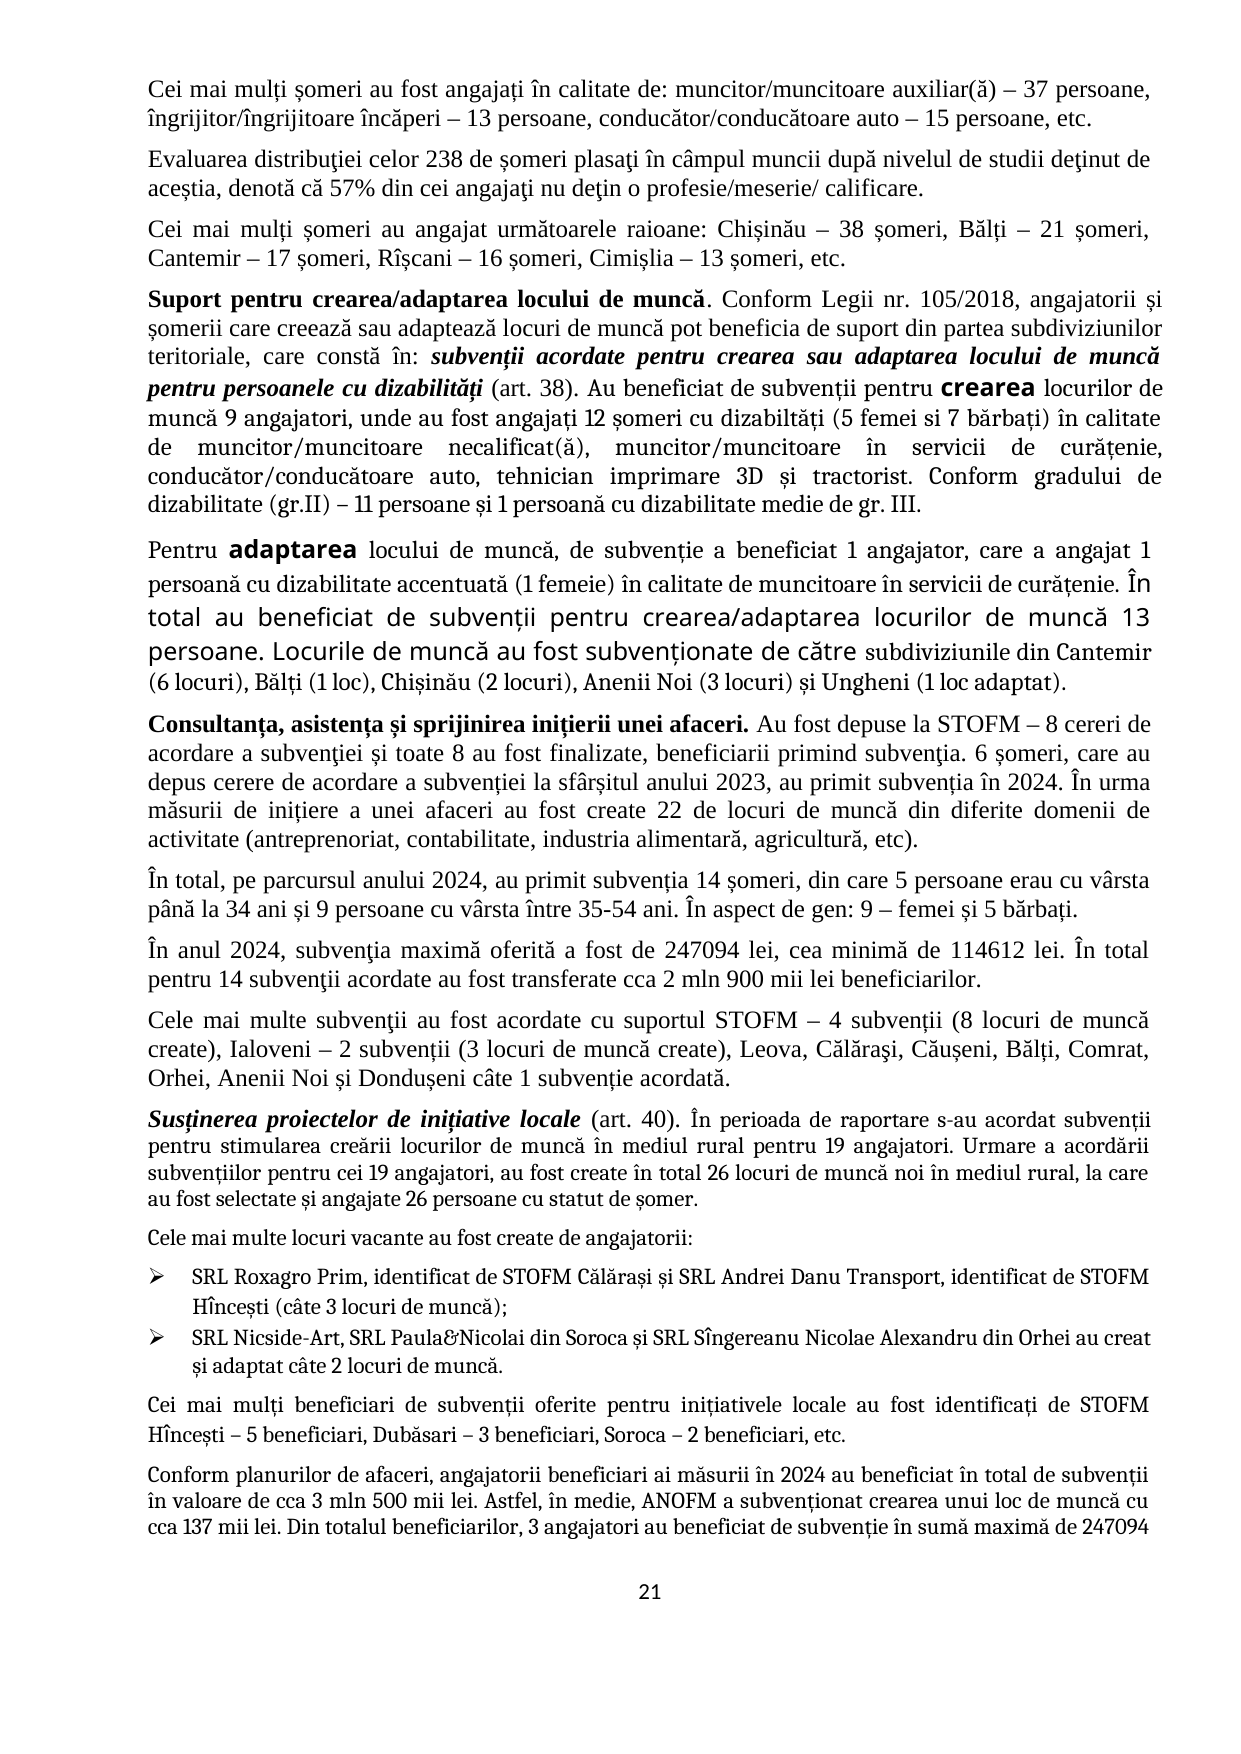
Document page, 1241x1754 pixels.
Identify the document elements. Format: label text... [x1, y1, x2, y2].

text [148, 1461, 1152, 1541]
text Pentru adaptarea locului de muncă, de subvenție a beneficiat 1 angajator, care a angajat 1 persoană cu dizabilitate accentuată (1 femeie) în calitate de muncitoare în servicii de curățenie. În total au beneficiat de subvenții pentru crearea/adaptarea locurilor de muncă 13 persoane. Locurile de muncă au fost subvenționate de către subdiviziunile din Cantemir (6 locuri), Bălți (1 loc), Chișinău (2 locuri), Anenii Noi (3 locuri) și Ungheni (1 loc adaptat). [148, 532, 1152, 697]
text Suport pentru crearea/adaptarea locului de muncă. Conform Legii nr. 105/2018, angajatorii și șomerii care creează sau adaptează locuri de muncă pot beneficia de suport din partea subdiviziunilor teritoriale, care constă în: subvenții acordate pentru crearea sau adaptarea locului de muncă pentru persoanele cu dizabilități (art. 38). Au beneficiat de subvenții pentru crearea locurilor de muncă 9 angajatori, unde au fost angajați 12 șomeri cu dizabiltăți (5 femei si 7 bărbați) în calitate de muncitor/muncitoare necalificat(ă), muncitor/muncitoare în servicii de curățenie, conducător/conducătoare auto, tehnician imprimare 3D și tractorist. Conform gradului de dizabilitate (gr.II) – 11 persoane și 1 persoană cu dizabilitate medie de gr. III. [148, 284, 1163, 519]
text Cei mai mulți șomeri au angajat următoarele raioane: Chișinău – 38 șomeri, Bălți – 21 șomeri, Cantemir – 17 șomeri, Rîșcani – 16 șomeri, Cimișlia – 13 șomeri, etc. [148, 214, 1152, 271]
text Susținerea proiectelor de inițiative locale (art. 40). În perioada de raportare s-au acordat subvenții pentru stimularea creării locurilor de muncă în mediul rural pentru 19 angajatori. Urmare a acordării subvențiilor pentru cei 19 angajatori, au fost create în total 26 locuri de muncă noi în mediul rural, la care au fost selectate și angajate 26 persoane cu statut de șomer. [148, 1104, 1152, 1212]
text Cele mai multe locuri vacante au fost create de angajatorii: [148, 1225, 1152, 1251]
text Consultanța, asistența și sprijinirea inițierii unei afaceri. Au fost depuse la STOFM – 8 cereri de acordare a subvenţiei și toate 8 au fost finalizate, beneficiarii primind subvenţia. 6 șomeri, care au depus cerere de acordare a subvenției la sfârșitul anului 2023, au primit subvenția în 2024. În urma măsurii de inițiere a unei afaceri au fost create 22 de locuri de muncă din diferite domenii de activitate (antreprenoriat, contabilitate, industria alimentară, agricultură, etc). [148, 709, 1152, 853]
text Cei mai mulți șomeri au fost angajați în calitate de: muncitor/muncitoare auxiliar(ă) – 37 persoane, îngrijitor/îngrijitoare încăperi – 13 persoane, conducător/conducătoare auto – 15 persoane, etc. [148, 74, 1152, 131]
list SRL Nicside-Art, SRL Paula&Nicolai din Soroca și SRL Sîngereanu Nicolae Alexandru din Orhei au creat și adaptat câte 2 locuri de muncă. [148, 1321, 1152, 1379]
text Cele mai multe subvenţii au fost acordate cu suportul STOFM – 4 subvenții (8 locuri de muncă create), Ialoveni – 2 subvenții (3 locuri de muncă create), Leova, Călăraşi, Căușeni, Bălți, Comrat, Orhei, Anenii Noi și Dondușeni câte 1 subvenție acordată. [148, 1005, 1152, 1092]
text În anul 2024, subvenţia maximă oferită a fost de 247094 lei, cea minimă de 114612 lei. În total pentru 14 subvenţii acordate au fost transferate cca 2 mln 900 mii lei beneficiarilor. [148, 935, 1152, 993]
text Cei mai mulți beneficiari de subvenții oferite pentru inițiativele locale au fost identificați de STOFM Hîncești – 5 beneficiari, Dubăsari – 3 beneficiari, Soroca – 2 beneficiari, etc. [148, 1391, 1152, 1449]
list SRL Roxagro Prim, identificat de STOFM Călărași și SRL Andrei Danu Transport, identificat de STOFM Hîncești (câte 3 locuri de muncă); [148, 1264, 1152, 1321]
text În total, pe parcursul anului 2024, au primit subvenția 14 șomeri, din care 5 persoane erau cu vârsta până la 34 ani și 9 persoane cu vârsta între 35-54 ani. În aspect de gen: 9 – femei și 5 bărbați. [148, 865, 1152, 923]
text Evaluarea distribuţiei celor 238 de șomeri plasaţi în câmpul muncii după nivelul de studii deţinut de aceștia, denotă că 57% din cei angajaţi nu deţin o profesie/meserie/ calificare. [148, 144, 1152, 201]
